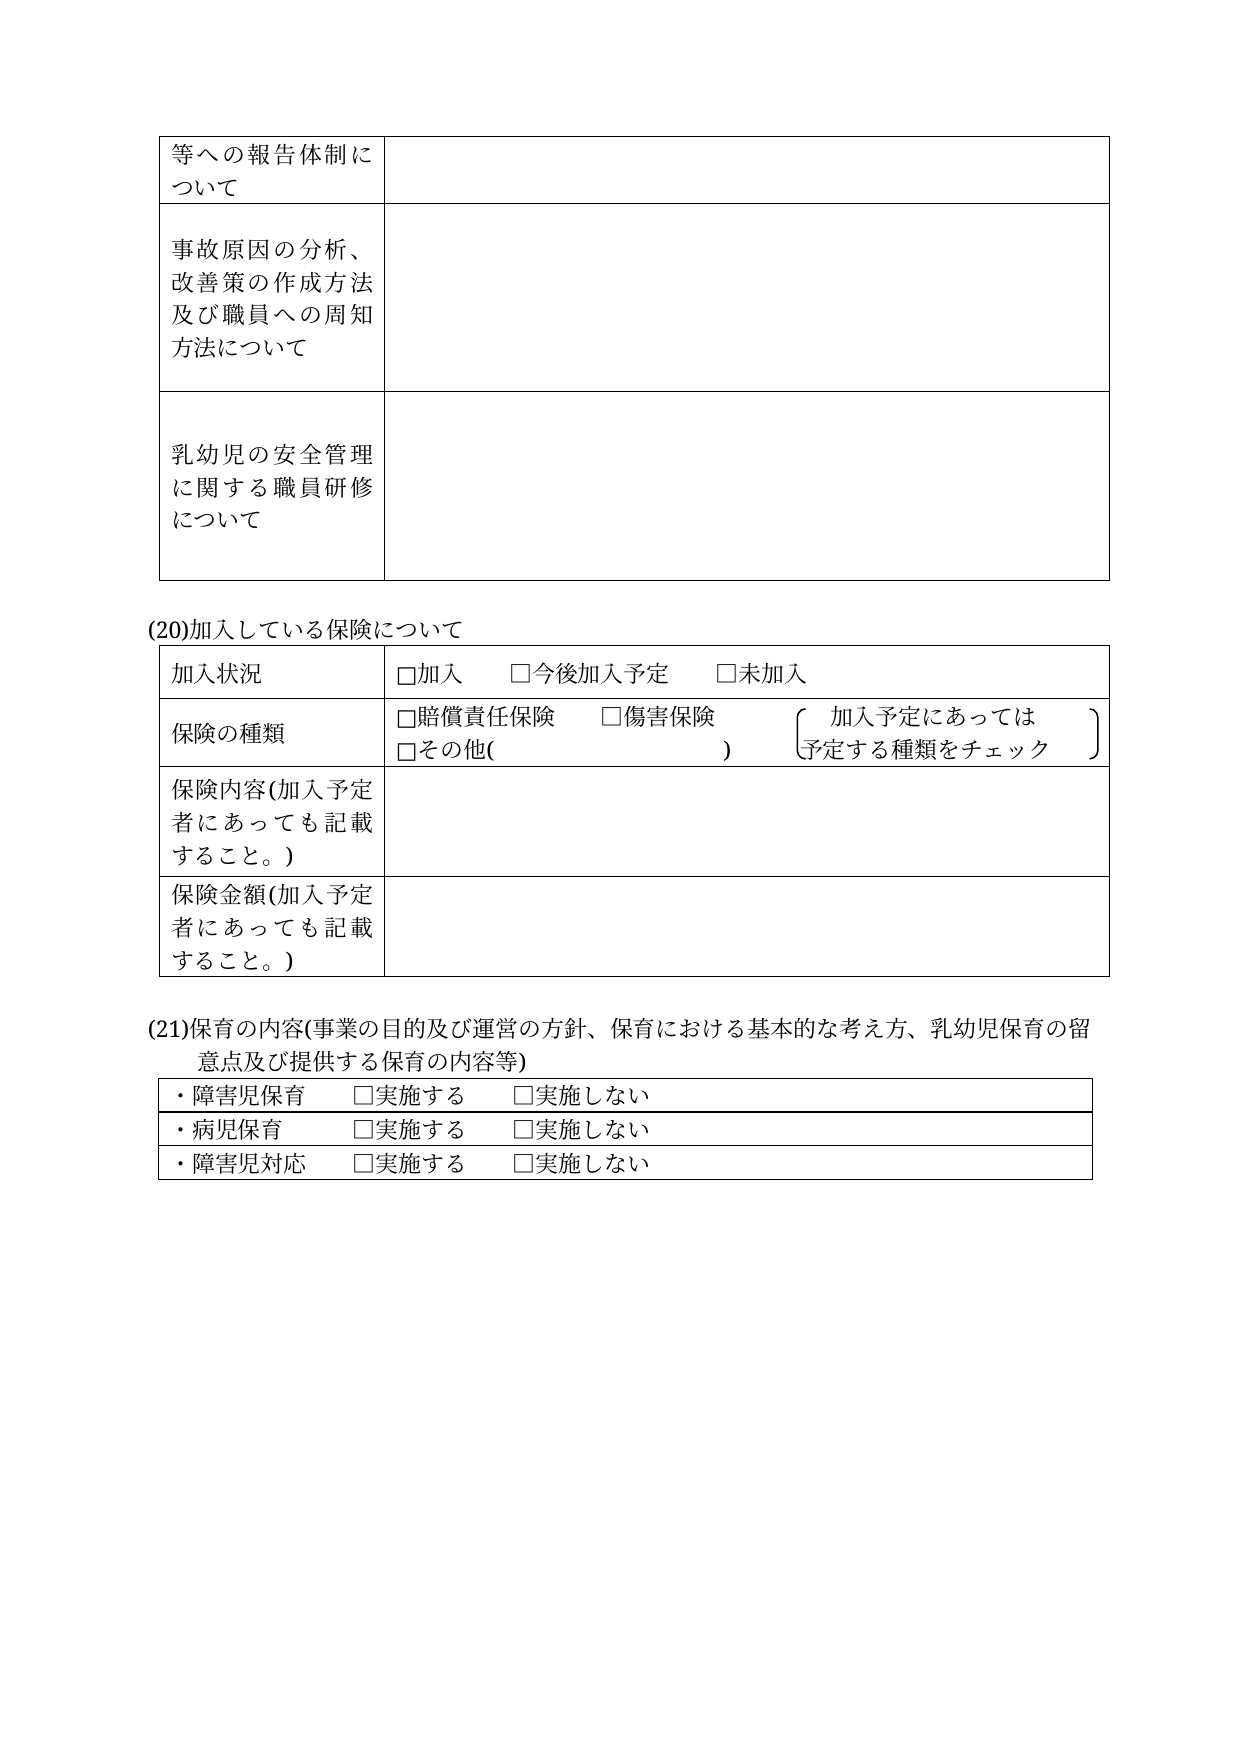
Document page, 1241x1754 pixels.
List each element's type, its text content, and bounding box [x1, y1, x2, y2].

table_cell □賠償責任保険 □傷害保険 加入予定にあっては □その他( ) 予定する種類をチェック [385, 699, 1109, 766]
table_cell 事故原因の分析、改善策の作成方法及び職員への周知方法について [160, 204, 384, 391]
table_cell [385, 204, 1109, 391]
table_cell [385, 392, 1109, 580]
table_cell [385, 767, 1109, 876]
table_header □加入 □今後加入予定 □未加入 [385, 646, 1109, 698]
text (20)加入している保険について [148, 612, 1092, 645]
table_cell 保険金額(加入予定者にあっても記載すること。) [160, 877, 384, 976]
table_cell [385, 137, 1109, 203]
table_header ・障害児保育 □実施する □実施しない [159, 1079, 1092, 1111]
table_cell ・障害児対応 □実施する □実施しない [159, 1146, 1092, 1179]
table_header 加入状況 [160, 646, 384, 698]
table_cell 乳幼児の安全管理に関する職員研修について [160, 392, 384, 580]
table_cell 保険の種類 [160, 699, 384, 766]
text (21)保育の内容(事業の目的及び運営の方針、保育における基本的な考え方、乳幼児保育の留意点及び提供する保育の内容等) [148, 1011, 1092, 1077]
table_cell ・病児保育 □実施する □実施しない [159, 1113, 1092, 1145]
table_cell 保険内容(加入予定者にあっても記載すること。) [160, 767, 384, 876]
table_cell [160, 137, 384, 203]
table_cell [385, 877, 1109, 976]
